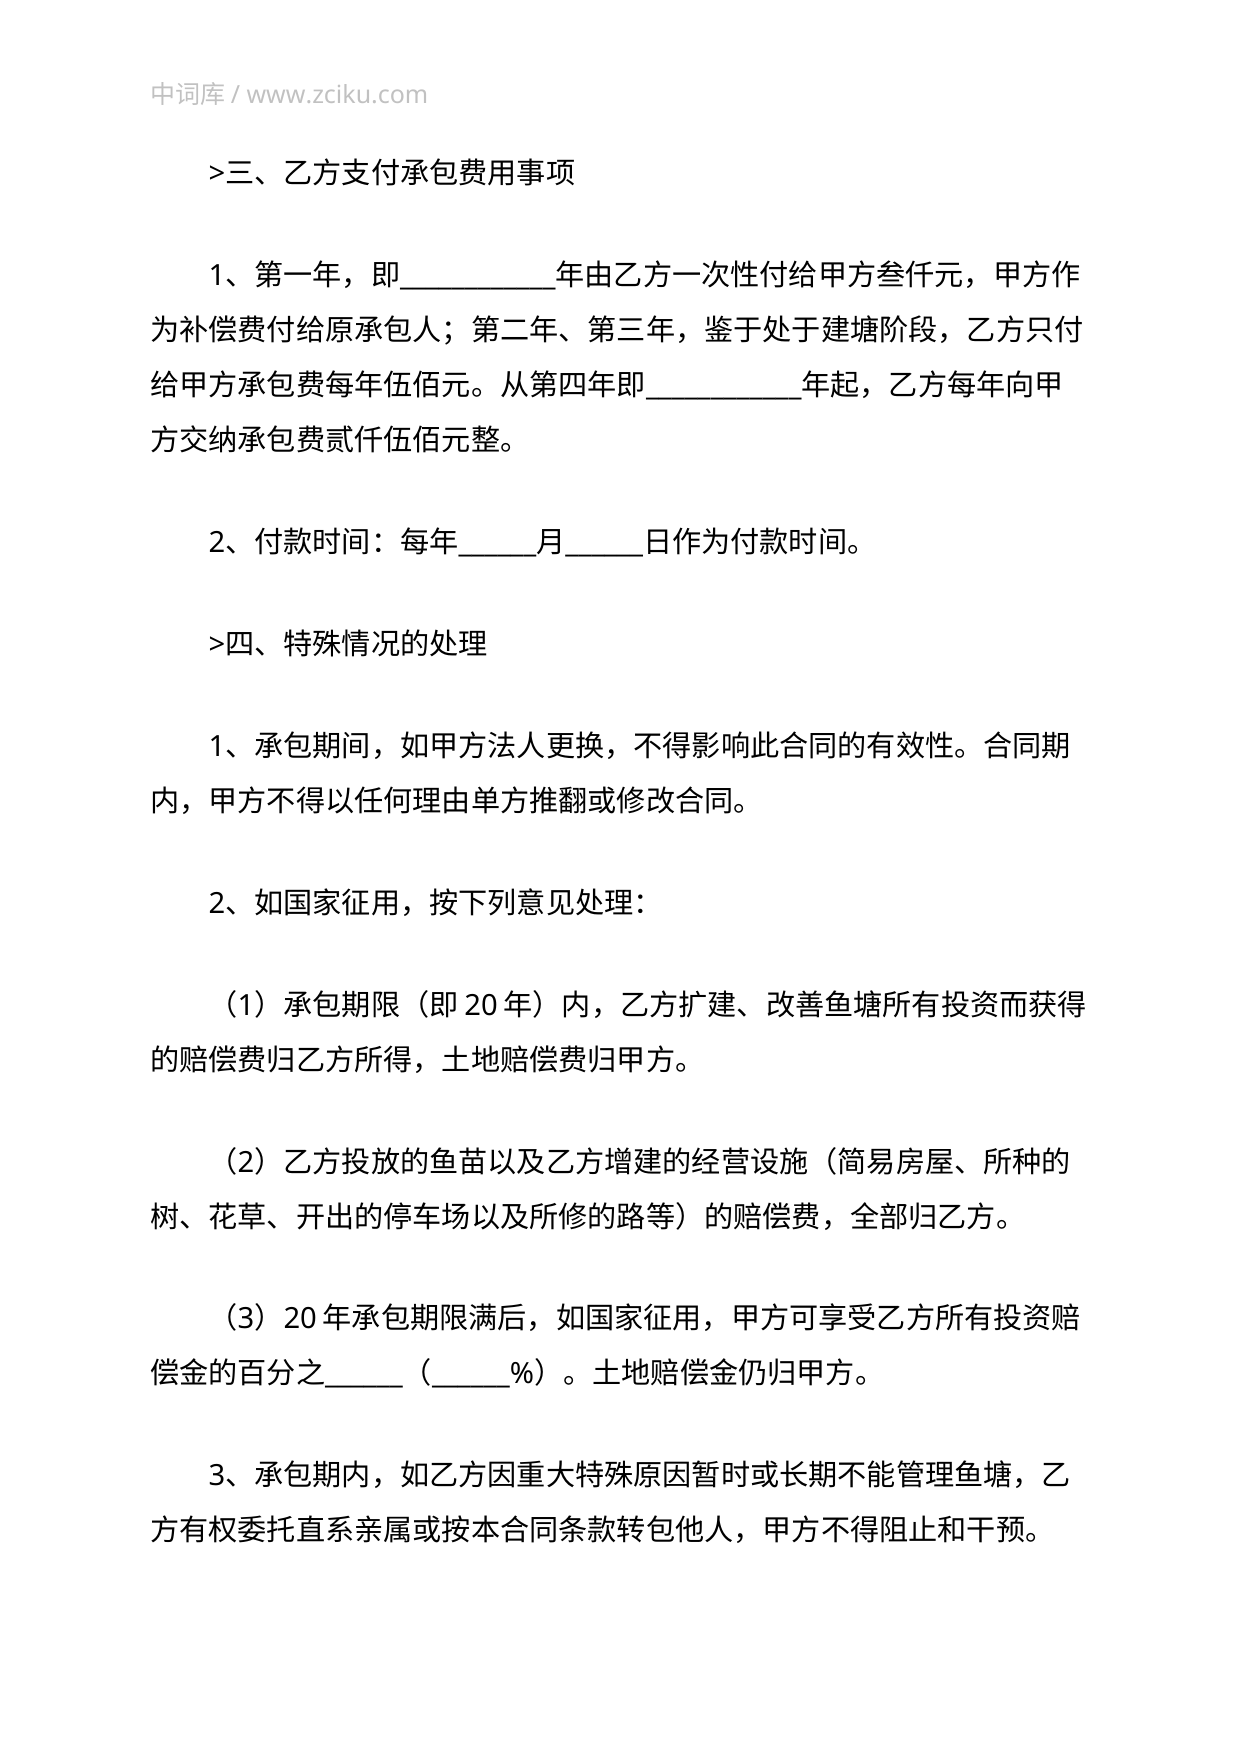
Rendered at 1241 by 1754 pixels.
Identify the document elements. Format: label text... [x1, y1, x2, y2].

text 2、如国家征用，按下列意见处理： [150, 879, 1090, 922]
text >四、特殊情况的处理 [150, 621, 1090, 663]
text （3）20年承包期限满后，如国家征用，甲方可享受乙方所有投资赔偿金的百分之______（______%）。土地赔偿金仍归甲方。 [150, 1295, 1090, 1392]
text 3、承包期内，如乙方因重大特殊原因暂时或长期不能管理鱼塘，乙方有权委托直系亲属或按本合同条款转包他人，甲方不得阻止和干预。 [150, 1452, 1090, 1549]
text 1、第一年，即____________年由乙方一次性付给甲方叁仟元，甲方作为补偿费付给原承包人；第二年、第三年，鉴于处于建塘阶段，乙方只付给甲方承包费每年伍佰元。从第四年即____________年起，乙方每年向甲方交纳承包费贰仟伍佰元整。 [150, 252, 1090, 459]
text （1）承包期限（即20年）内，乙方扩建、改善鱼塘所有投资而获得的赔偿费归乙方所得，土地赔偿费归甲方。 [150, 981, 1090, 1079]
text （2）乙方投放的鱼苗以及乙方增建的经营设施（简易房屋、所种的树、花草、开出的停车场以及所修的路等）的赔偿费，全部归乙方。 [150, 1138, 1090, 1235]
text 2、付款时间：每年______月______日作为付款时间。 [150, 519, 1090, 561]
text 1、承包期间，如甲方法人更换，不得影响此合同的有效性。合同期内，甲方不得以任何理由单方推翻或修改合同。 [150, 723, 1090, 820]
text >三、乙方支付承包费用事项 [150, 150, 1090, 192]
